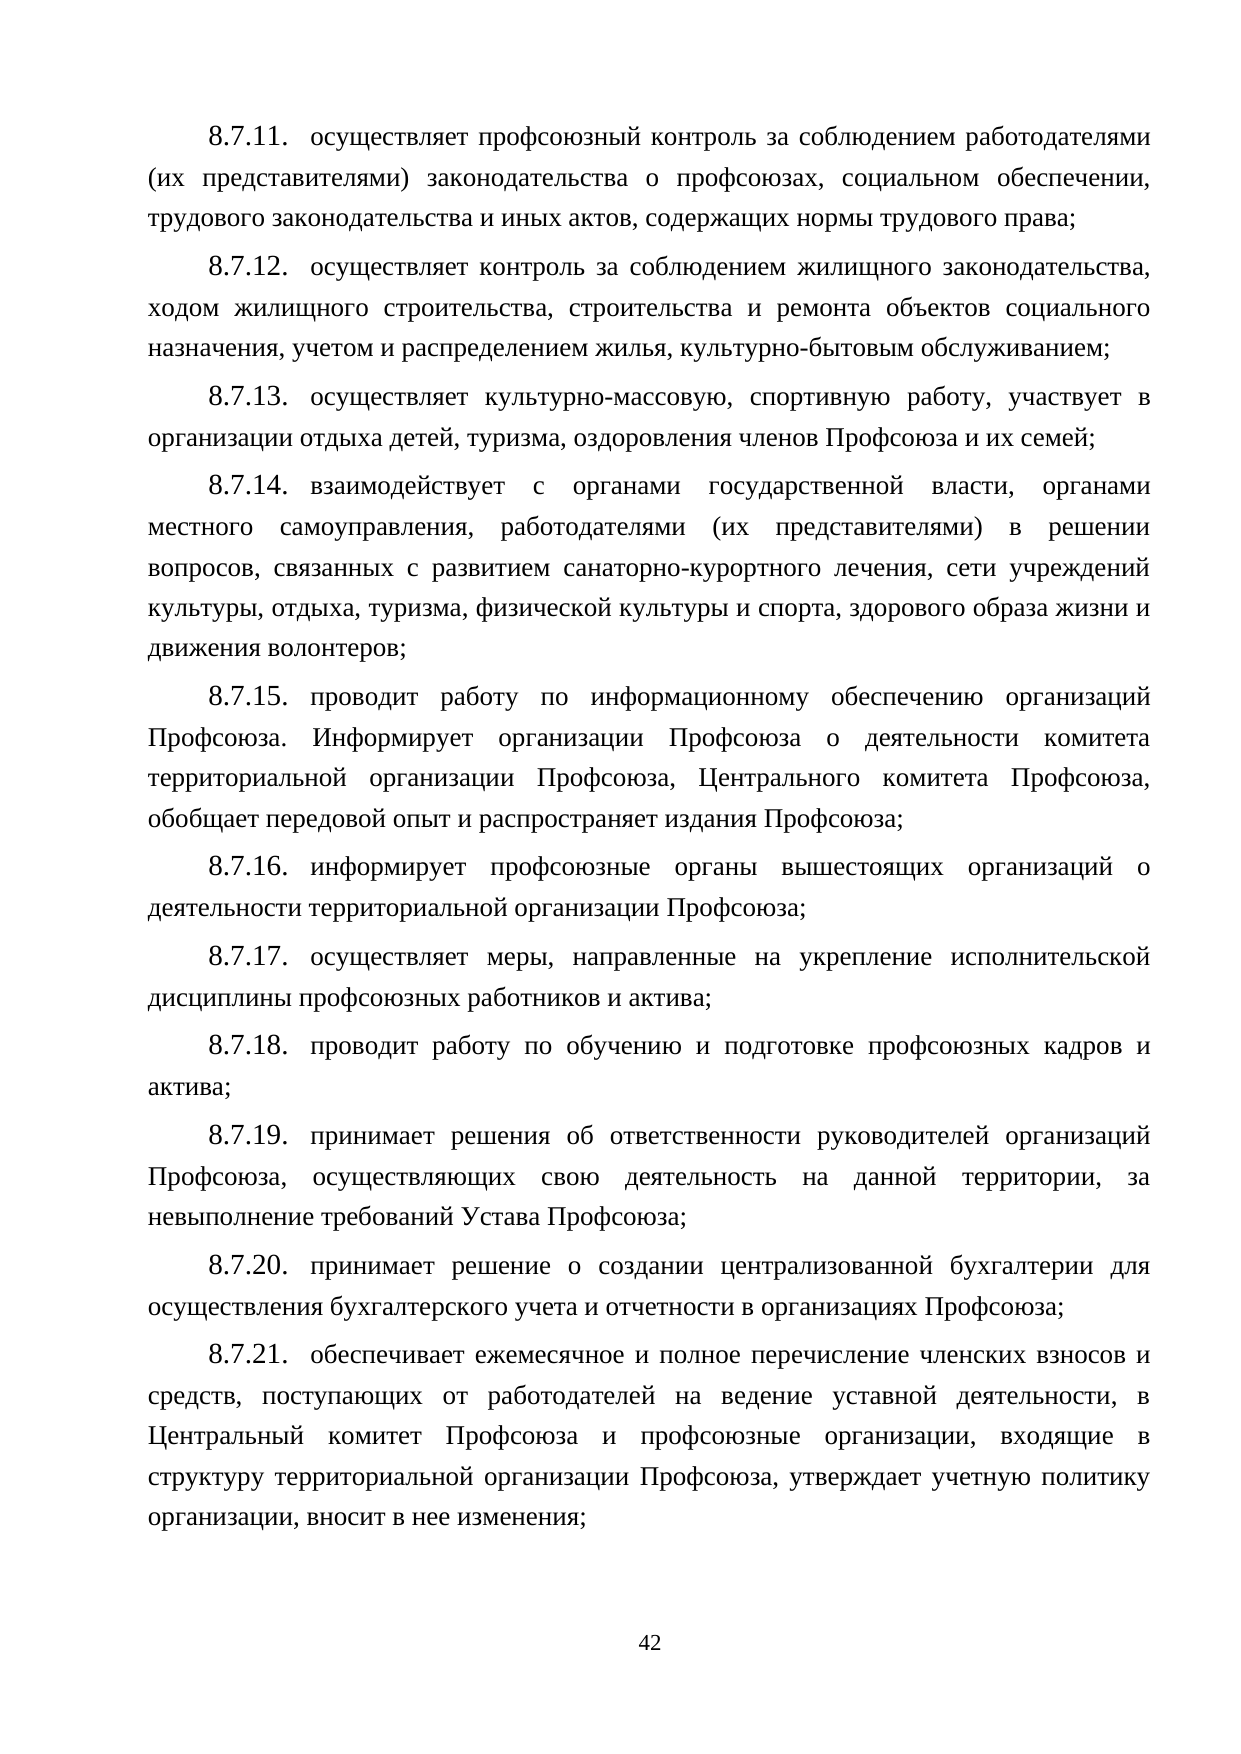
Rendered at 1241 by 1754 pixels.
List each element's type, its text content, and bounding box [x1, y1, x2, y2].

list обеспечивает ежемесячное и полное перечисление членских взносов и средств, поступающих от работодателей на ведение уставной деятельности, в Центральный комитет Профсоюза и профсоюзные организации, входящие в структуру территориальной организации Профсоюза, утверждает учетную политику организации, вносит в нее изменения; [148, 1336, 1152, 1531]
list осуществляет меры, направленные на укрепление исполнительской дисциплины профсоюзных работников и актива; [148, 938, 1152, 1012]
list принимает решения об ответственности руководителей организаций Профсоюза, осуществляющих свою деятельность на данной территории, за невыполнение требований Устава Профсоюза; [148, 1117, 1152, 1231]
list осуществляет культурно-массовую, спортивную работу, участвует в организации отдыха детей, туризма, оздоровления членов Профсоюза и их семей; [148, 378, 1152, 452]
list проводит работу по информационному обеспечению организаций Профсоюза. Информирует организации Профсоюза о деятельности комитета территориальной организации Профсоюза, Центрального комитета Профсоюза, обобщает передовой опыт и распространяет издания Профсоюза; [148, 678, 1152, 833]
list принимает решение о создании централизованной бухгалтерии для осуществления бухгалтерского учета и отчетности в организациях Профсоюза; [148, 1247, 1152, 1321]
list осуществляет профсоюзный контроль за соблюдением работодателями (их представителями) законодательства о профсоюзах, социальном обеспечении, трудового законодательства и иных актов, содержащих нормы трудового права; [148, 118, 1152, 232]
list проводит работу по обучению и подготовке профсоюзных кадров и актива; [148, 1027, 1152, 1101]
list взаимодействует с органами государственной власти, органами местного самоуправления, работодателями (их представителями) в решении вопросов, связанных с развитием санаторно-курортного лечения, сети учреждений культуры, отдыха, туризма, физической культуры и спорта, здорового образа жизни и движения волонтеров; [148, 467, 1152, 663]
list осуществляет контроль за соблюдением жилищного законодательства, ходом жилищного строительства, строительства и ремонта объектов социального назначения, учетом и распределением жилья, культурно-бытовым обслуживанием; [148, 248, 1152, 362]
list информирует профсоюзные органы вышестоящих организаций о деятельности территориальной организации Профсоюза; [148, 848, 1152, 922]
